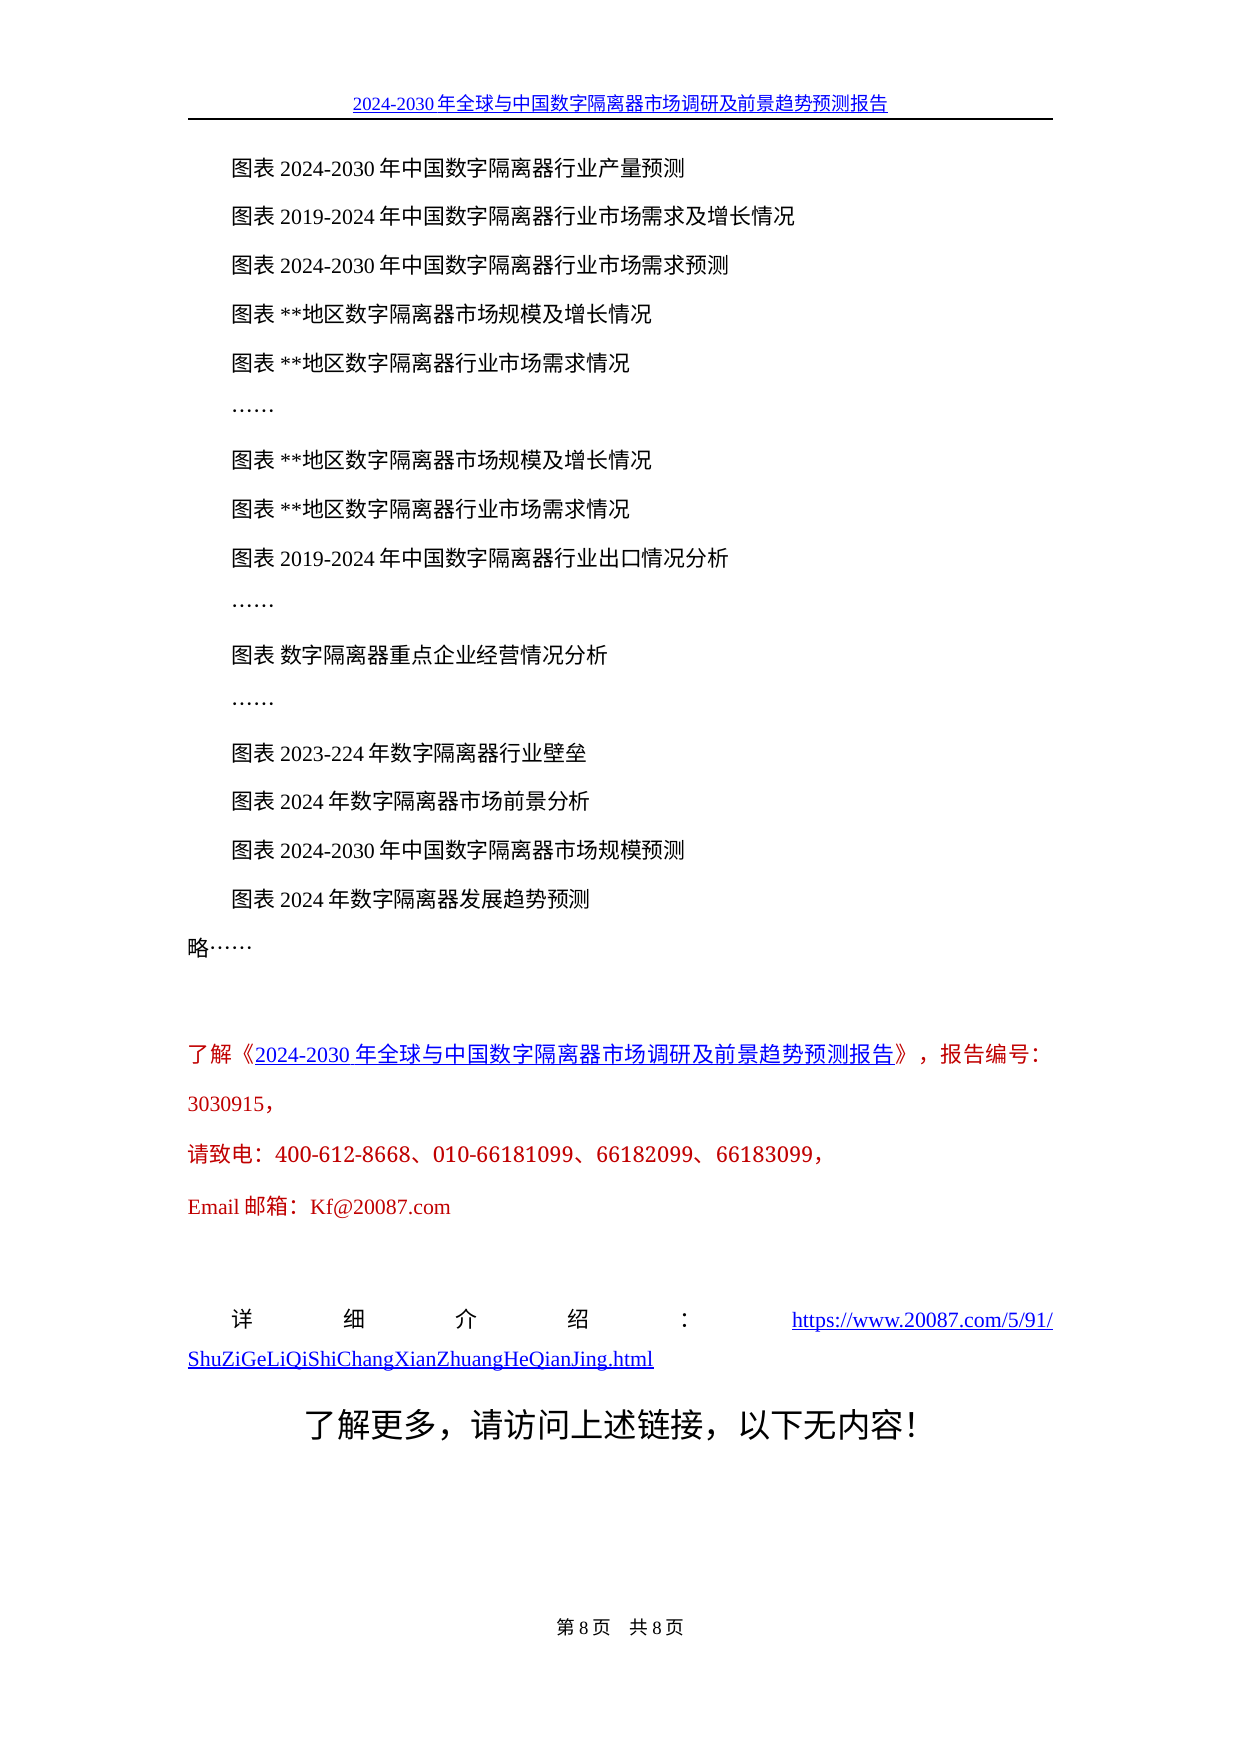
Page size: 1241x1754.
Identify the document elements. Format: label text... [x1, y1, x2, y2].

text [187, 150, 1053, 963]
text 详细介绍：https://www.20087.com/5/91/ShuZiGeLiQiShiChangXianZhuangHeQianJing.html [187, 1301, 1053, 1374]
text 了解《2024-2030年全球与中国数字隔离器市场调研及前景趋势预测报告》，报告编号：3030915， [187, 1037, 1053, 1118]
text 请致电：400-612-8668、010-66181099、66182099、66183099， [187, 1137, 1053, 1169]
title 了解更多，请访问上述链接，以下无内容！ [187, 1390, 1053, 1455]
text Email邮箱：Kf@20087.com [187, 1188, 1053, 1221]
